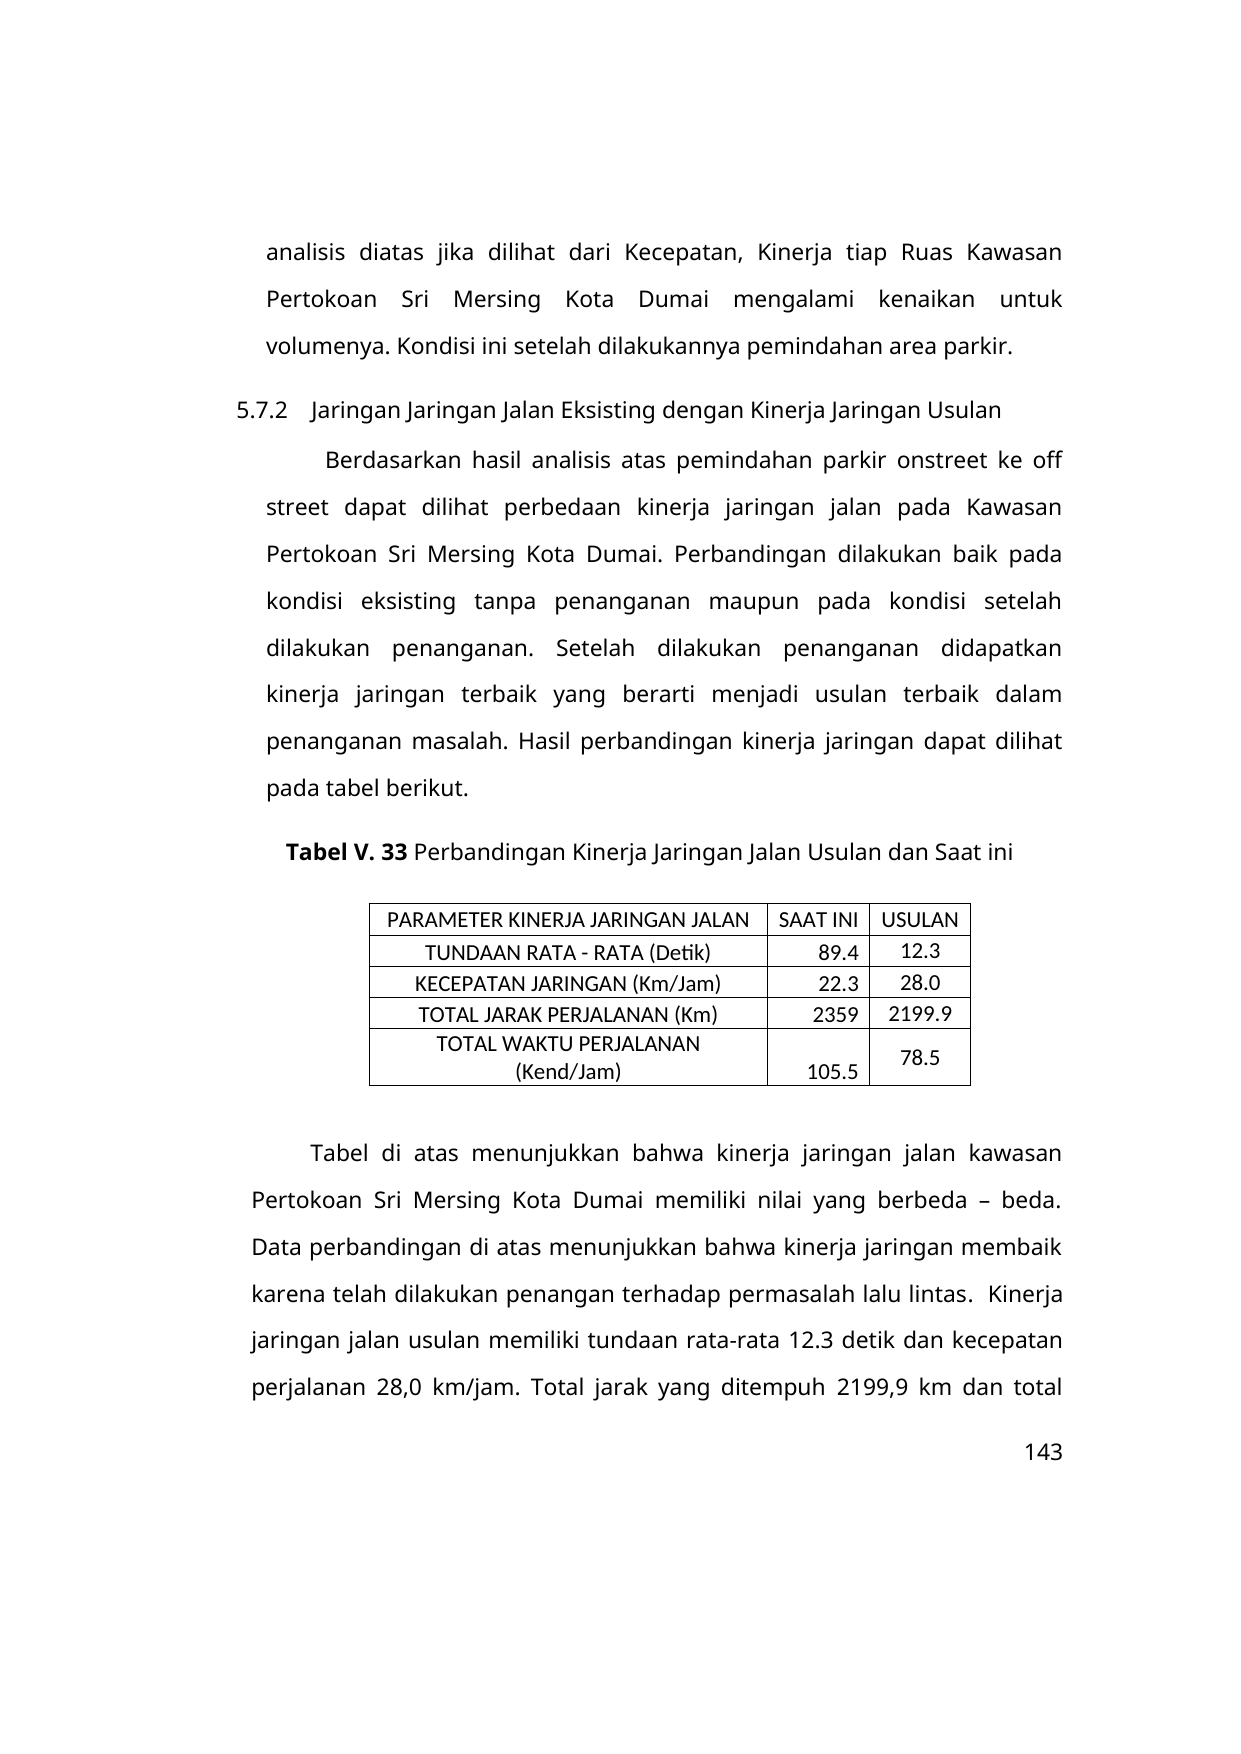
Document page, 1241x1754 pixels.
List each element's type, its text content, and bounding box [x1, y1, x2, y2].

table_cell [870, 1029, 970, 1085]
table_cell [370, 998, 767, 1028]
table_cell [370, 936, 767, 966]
text Berdasarkan hasil analisis atas pemindahan parkir onstreet ke off street dapat dilihat perbedaan kinerja jaringan jalan pada Kawasan Pertokoan Sri Mersing Kota Dumai. Perbandingan dilakukan baik pada kondisi eksisting tanpa penanganan maupun pada kondisi setelah dilakukan penanganan. Setelah dilakukan penanganan didapatkan kinerja jaringan terbaik yang berarti menjadi usulan terbaik dalam penanganan masalah. Hasil perbandingan kinerja jaringan dapat dilihat pada tabel berikut. [266, 444, 1063, 803]
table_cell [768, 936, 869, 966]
text Tabel V. 33 Perbandingan Kinerja Jaringan Jalan Usulan dan Saat ini [236, 836, 1063, 867]
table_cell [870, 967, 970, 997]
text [251, 1137, 1063, 1402]
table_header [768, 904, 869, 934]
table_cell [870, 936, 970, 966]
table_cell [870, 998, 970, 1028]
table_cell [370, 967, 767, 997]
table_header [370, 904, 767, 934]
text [266, 236, 1063, 361]
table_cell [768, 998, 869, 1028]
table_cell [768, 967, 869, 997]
list Jaringan Jaringan Jalan Eksisting dengan Kinerja Jaringan Usulan [236, 393, 1063, 425]
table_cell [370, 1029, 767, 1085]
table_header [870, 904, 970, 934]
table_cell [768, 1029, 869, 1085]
